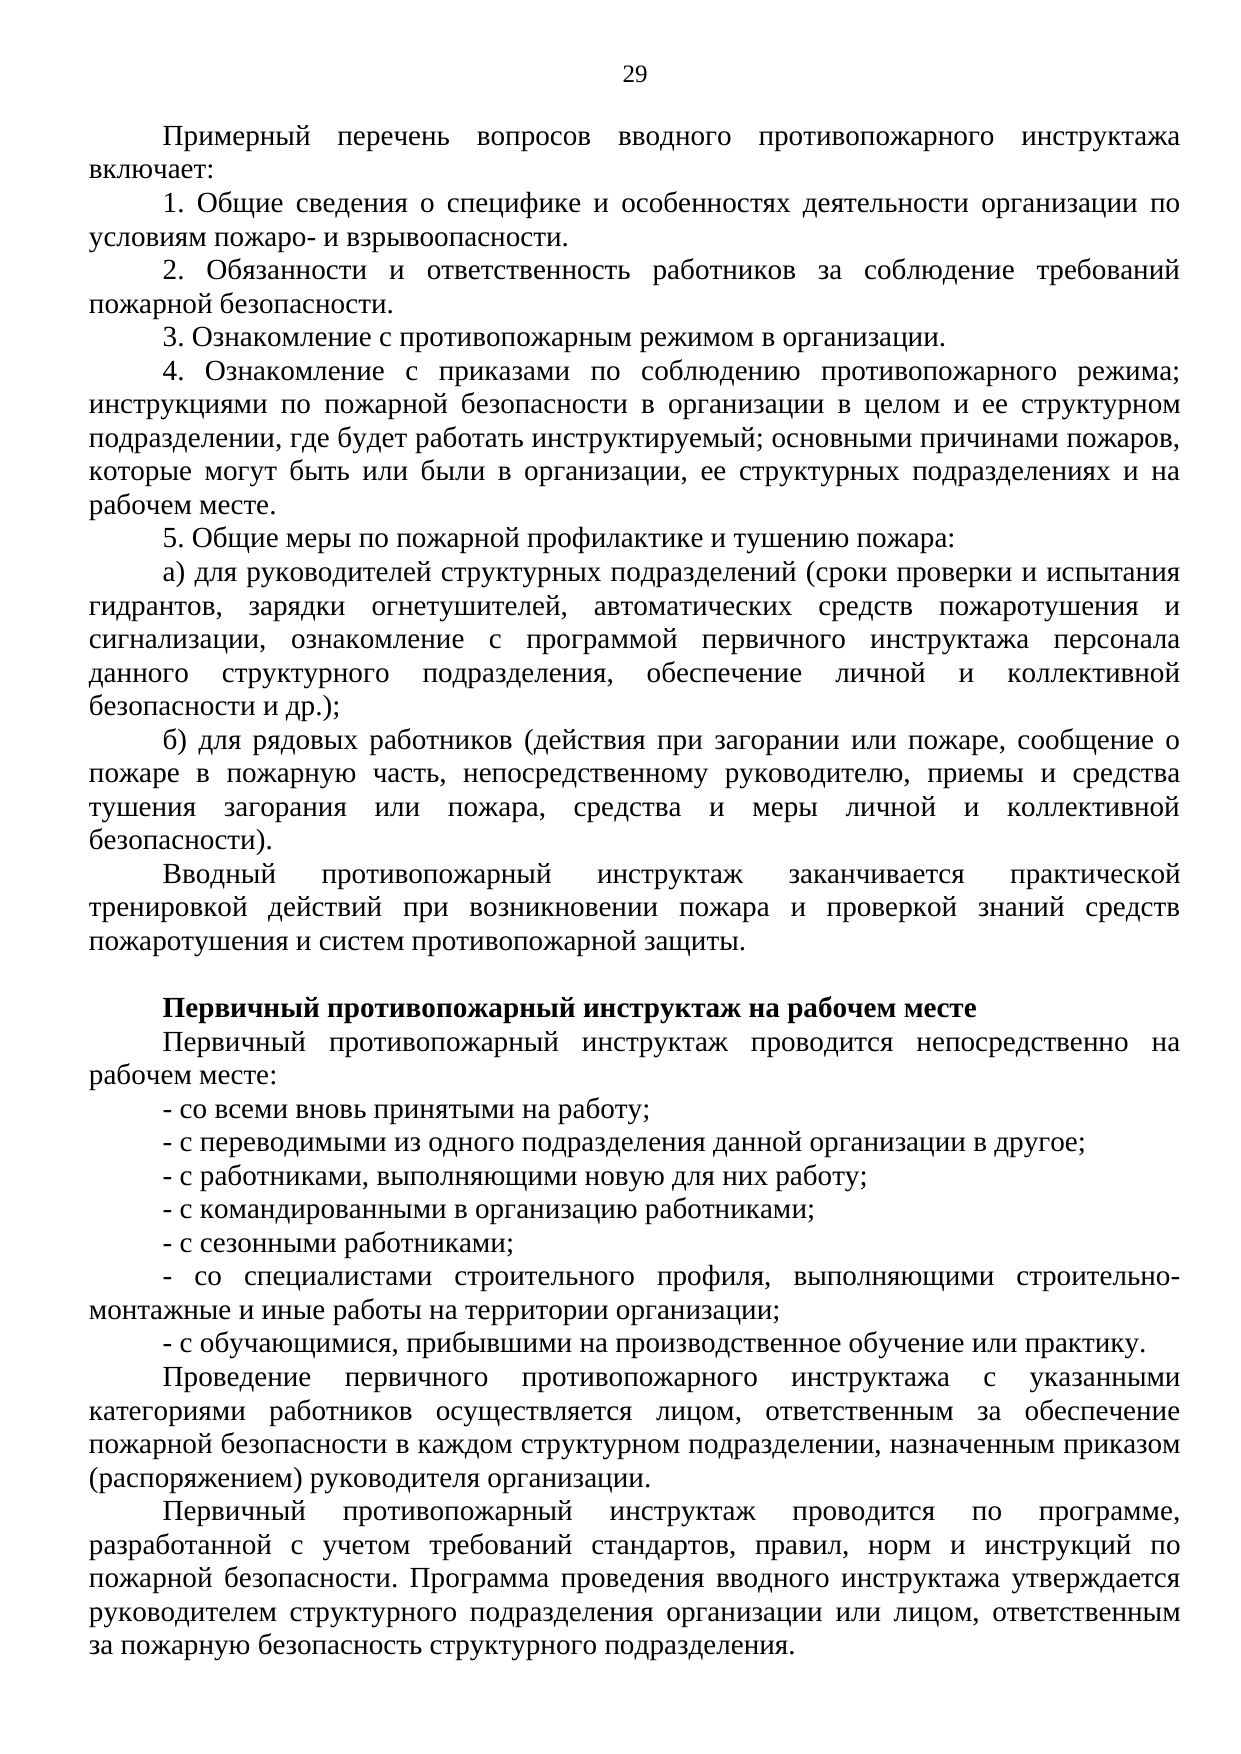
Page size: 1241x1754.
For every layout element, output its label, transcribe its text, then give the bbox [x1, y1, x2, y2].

text 3. Ознакомление с противопожарным режимом в организации. [89, 319, 1181, 353]
text Примерный перечень вопросов вводного противопожарного инструктажа включает: [89, 118, 1181, 185]
text б) для рядовых работников (действия при загорании или пожаре, сообщение о пожаре в пожарную часть, непосредственному руководителю, приемы и средства тушения загорания или пожара, средства и меры личной и коллективной безопасности). [89, 722, 1181, 856]
text - со всеми вновь принятыми на работу; [89, 1091, 1181, 1124]
text Первичный противопожарный инструктаж проводится по программе, разработанной с учетом требований стандартов, правил, норм и инструкций по пожарной безопасности. Программа проведения вводного инструктажа утверждается руководителем структурного подразделения организации или лицом, ответственным за пожарную безопасность структурного подразделения. [89, 1493, 1181, 1661]
text - с работниками, выполняющими новую для них работу; [89, 1158, 1181, 1191]
text - со специалистами строительного профиля, выполняющими строительно-монтажные и иные работы на территории организации; [89, 1258, 1181, 1326]
text - с сезонными работниками; [89, 1225, 1181, 1258]
text 4. Ознакомление с приказами по соблюдению противопожарного режима; инструкциями по пожарной безопасности в организации в целом и ее структурном подразделении, где будет работать инструктируемый; основными причинами пожаров, которые могут быть или были в организации, ее структурных подразделениях и на рабочем месте. [89, 353, 1181, 521]
text 2. Обязанности и ответственность работников за соблюдение требований пожарной безопасности. [89, 252, 1181, 319]
text Первичный противопожарный инструктаж проводится непосредственно на рабочем месте: [89, 1024, 1181, 1091]
text - с переводимыми из одного подразделения данной организации в другое; [89, 1124, 1181, 1158]
text а) для руководителей структурных подразделений (сроки проверки и испытания гидрантов, зарядки огнетушителей, автоматических средств пожаротушения и сигнализации, ознакомление с программой первичного инструктажа персонала данного структурного подразделения, обеспечение личной и коллективной безопасности и др.); [89, 554, 1181, 722]
text 1. Общие сведения о специфике и особенностях деятельности организации по условиям пожаро- и взрывоопасности. [89, 185, 1181, 252]
text Вводный противопожарный инструктаж заканчивается практической тренировкой действий при возникновении пожара и проверкой знаний средств пожаротушения и систем противопожарной защиты. [89, 856, 1181, 957]
text 5. Общие меры по пожарной профилактике и тушению пожара: [89, 521, 1181, 554]
text Проведение первичного противопожарного инструктажа с указанными категориями работников осуществляется лицом, ответственным за обеспечение пожарной безопасности в каждом структурном подразделении, назначенным приказом (распоряжением) руководителя организации. [89, 1359, 1181, 1493]
text - с обучающимися, прибывшими на производственное обучение или практику. [89, 1326, 1181, 1359]
text - с командированными в организацию работниками; [89, 1191, 1181, 1225]
text Первичный противопожарный инструктаж на рабочем месте [89, 990, 1181, 1024]
